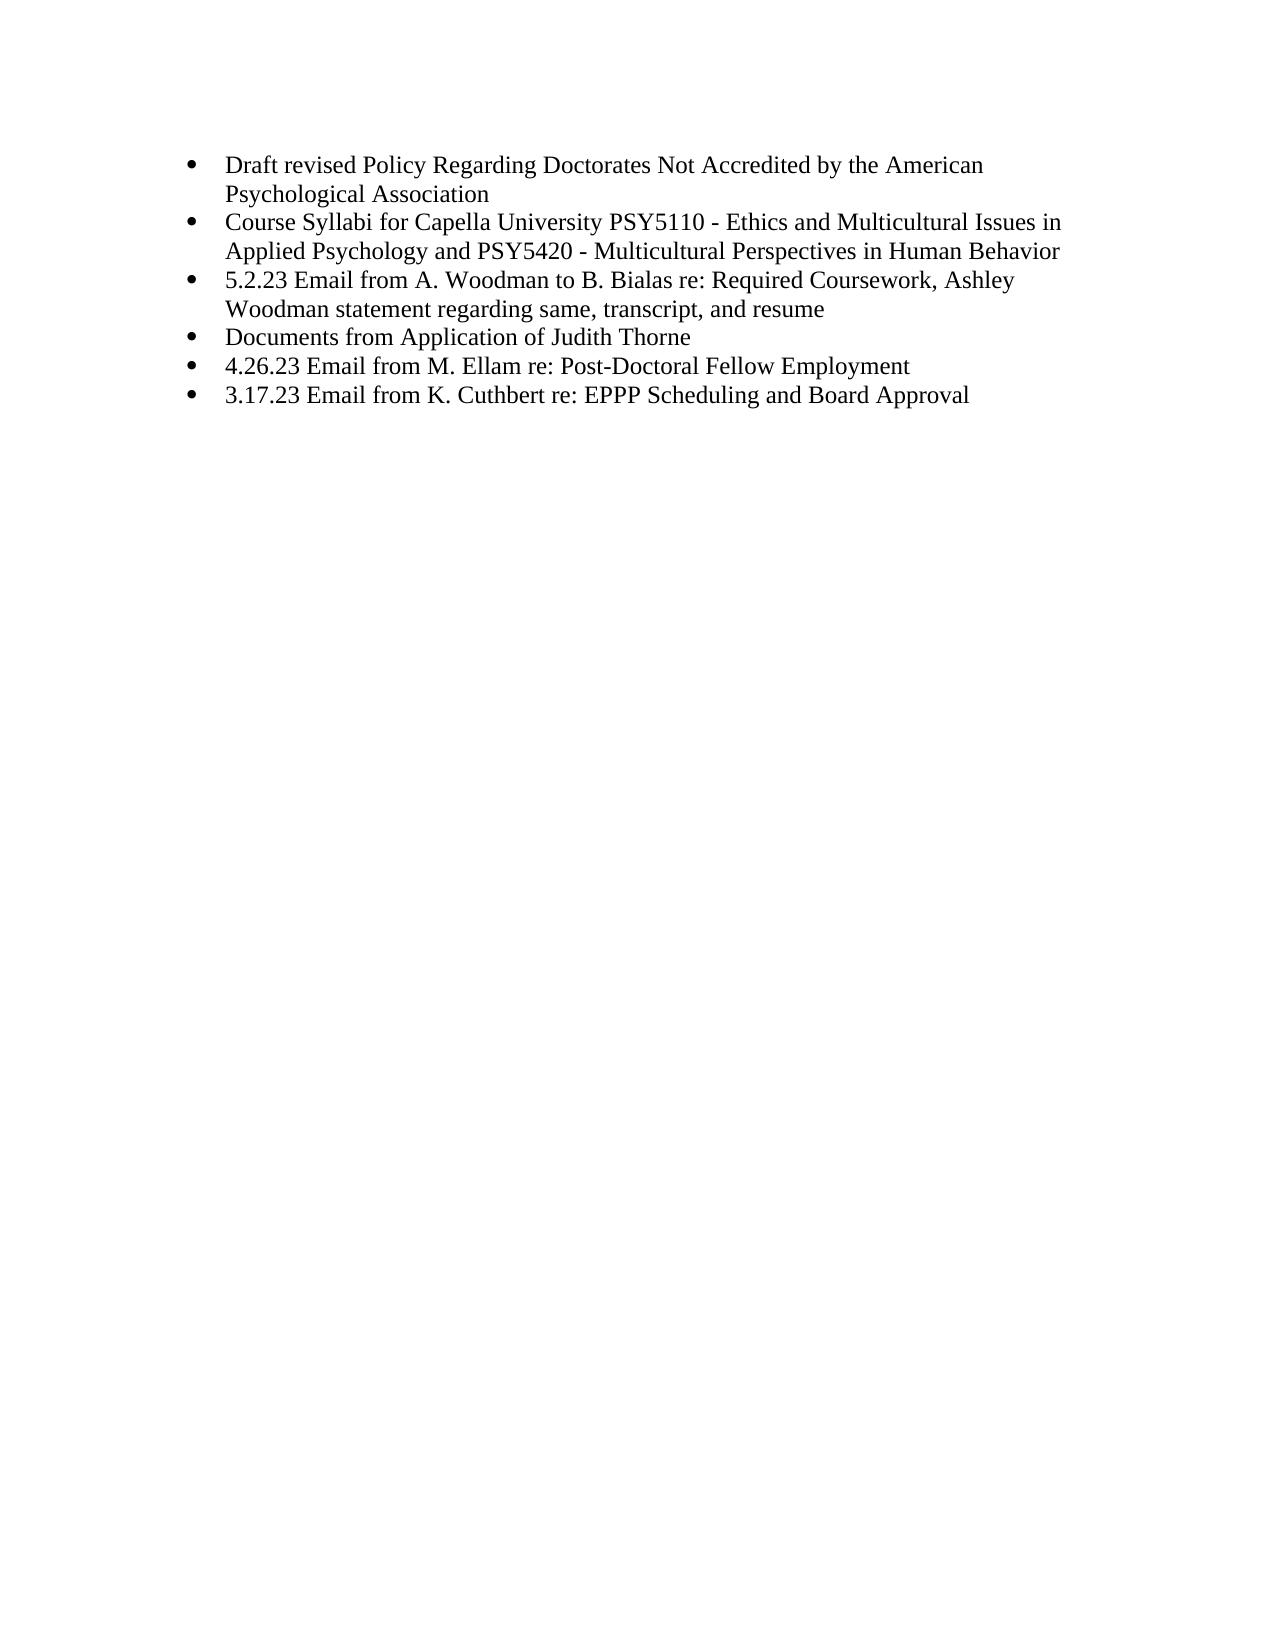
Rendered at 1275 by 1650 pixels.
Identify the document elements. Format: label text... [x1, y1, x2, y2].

list Draft revised Policy Regarding Doctorates Not Accredited by the American Psychological Association [187, 150, 1125, 207]
list 3.17.23 Email from K. Cuthbert re: EPPP Scheduling and Board Approval [187, 380, 1125, 409]
list Documents from Application of Judith Thorne [187, 322, 1125, 351]
list 5.2.23 Email from A. Woodman to B. Bialas re: Required Coursework, Ashley Woodman statement regarding same, transcript, and resume [187, 265, 1125, 322]
list 4.26.23 Email from M. Ellam re: Post-Doctoral Fellow Employment [187, 351, 1125, 380]
list Course Syllabi for Capella University PSY5110 - Ethics and Multicultural Issues in Applied Psychology and PSY5420 - Multicultural Perspectives in Human Behavior [187, 207, 1125, 265]
